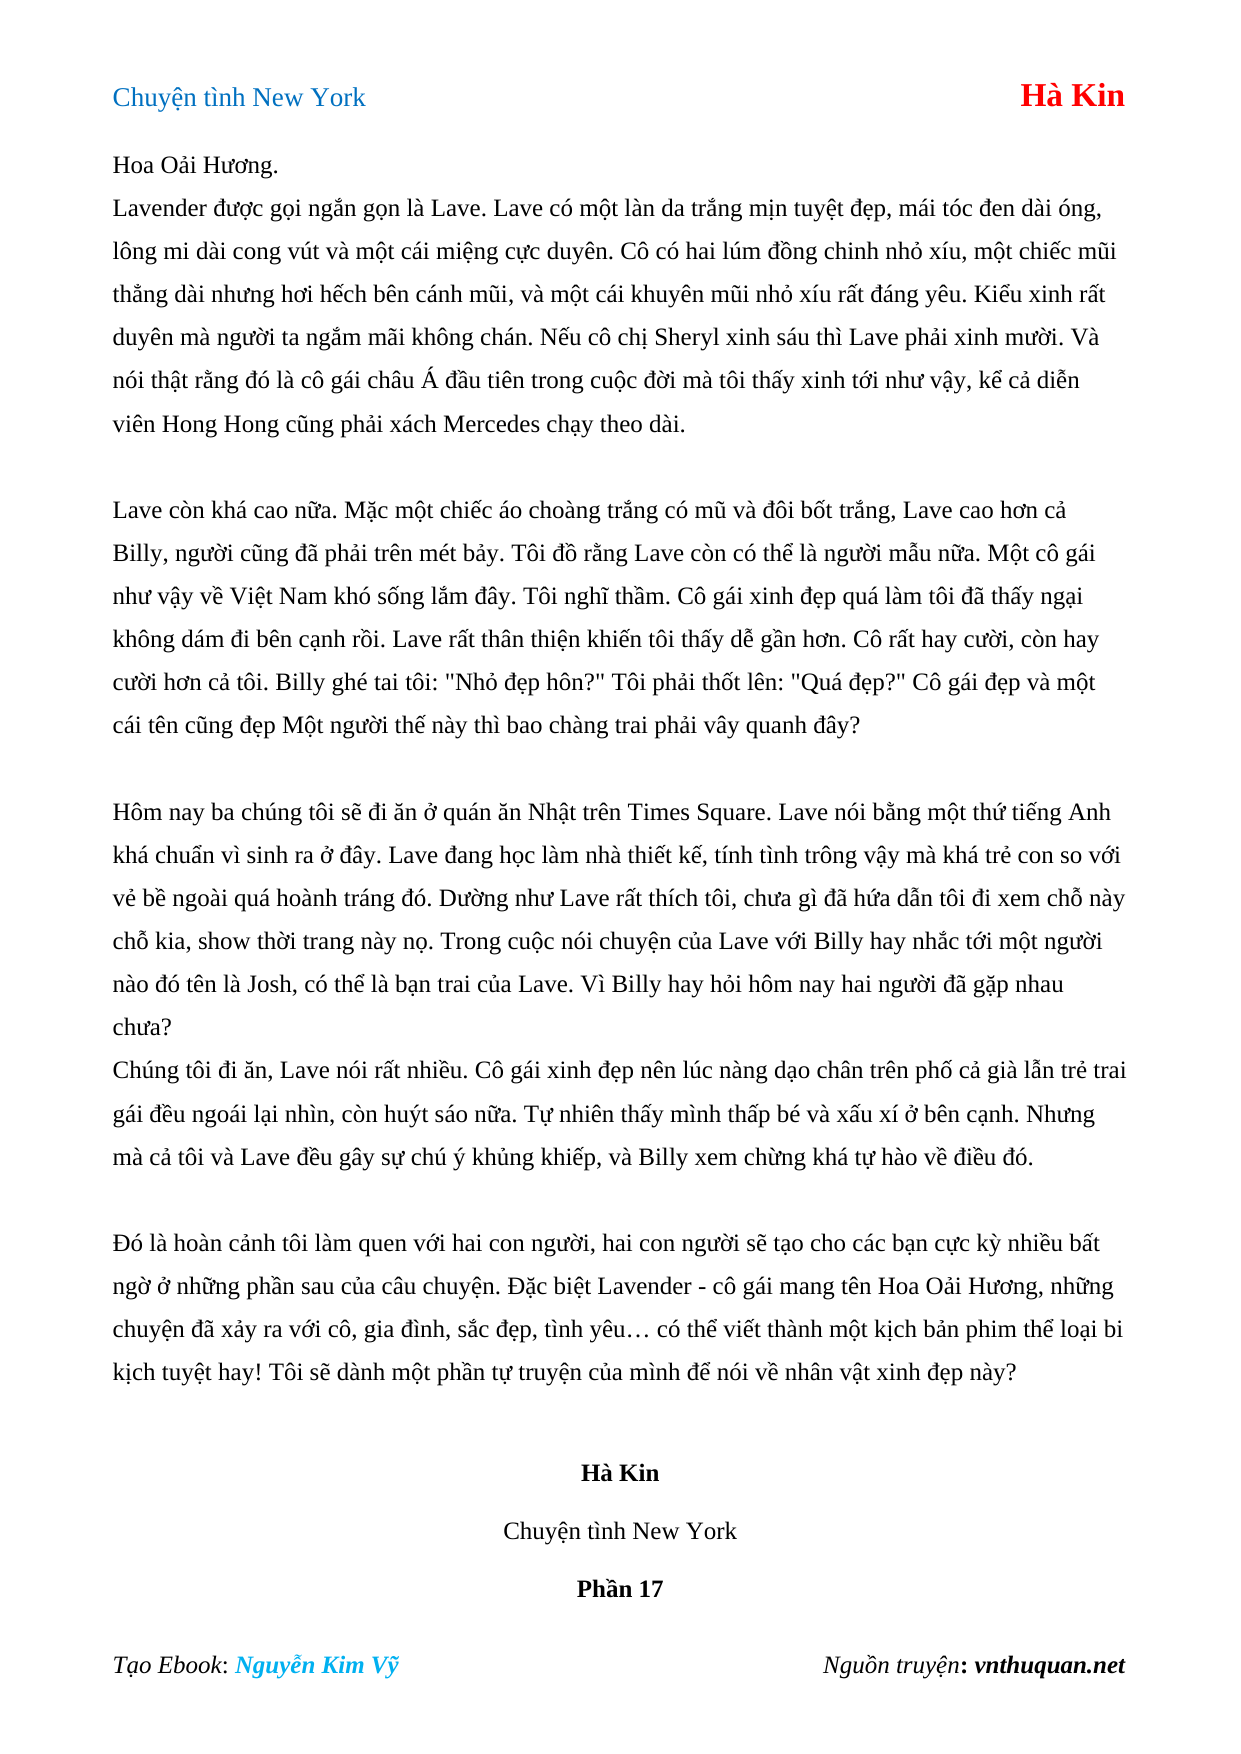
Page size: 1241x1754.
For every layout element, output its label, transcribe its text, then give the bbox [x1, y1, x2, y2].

text Phần 17 [112, 1574, 1128, 1603]
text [112, 150, 1128, 1386]
text Hà Kin [112, 1458, 1128, 1487]
text Chuyện tình New York [112, 1516, 1128, 1545]
